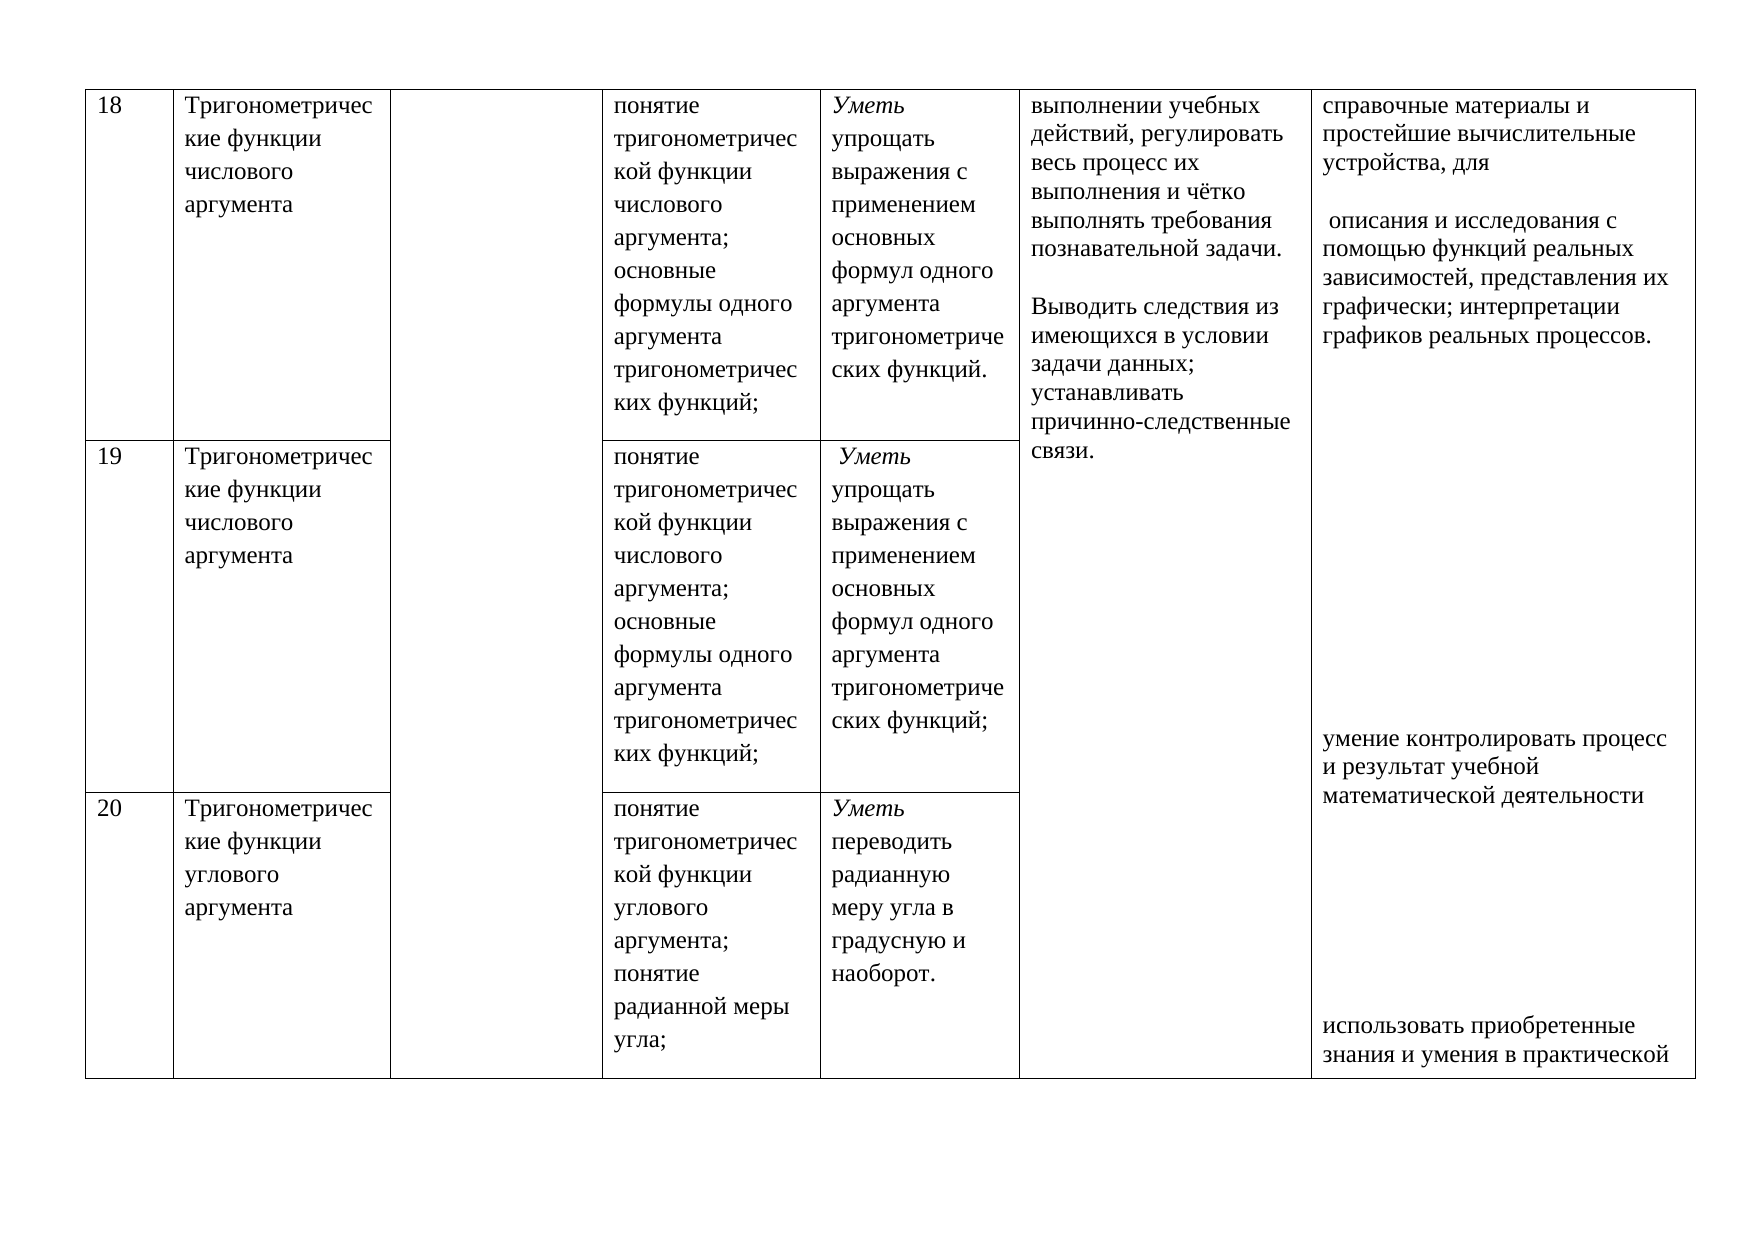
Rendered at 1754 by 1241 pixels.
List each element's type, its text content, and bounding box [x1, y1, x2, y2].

table_cell понятие тригонометрической функции числового аргумента; основные формулы одного аргумента тригонометрических функций; [603, 441, 820, 792]
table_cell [174, 793, 390, 1078]
table_cell 19 [86, 441, 173, 792]
table_cell 20 [86, 793, 173, 1078]
table_cell Тригонометрические функции числового аргумента [174, 441, 390, 792]
table_cell 18 [86, 90, 173, 440]
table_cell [603, 793, 820, 1078]
table_cell Уметь упрощать выражения с применением основных формул одного аргумента тригонометрических функций. [821, 90, 1019, 440]
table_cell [821, 793, 1019, 1078]
table_cell понятие тригонометрической функции числового аргумента; основные формулы одного аргумента тригонометрических функций; [603, 90, 820, 440]
table_cell Тригонометрические функции числового аргумента [174, 90, 390, 440]
table_cell Уметь упрощать выражения с применением основных формул одного аргумента тригонометрических функций; [821, 441, 1019, 792]
